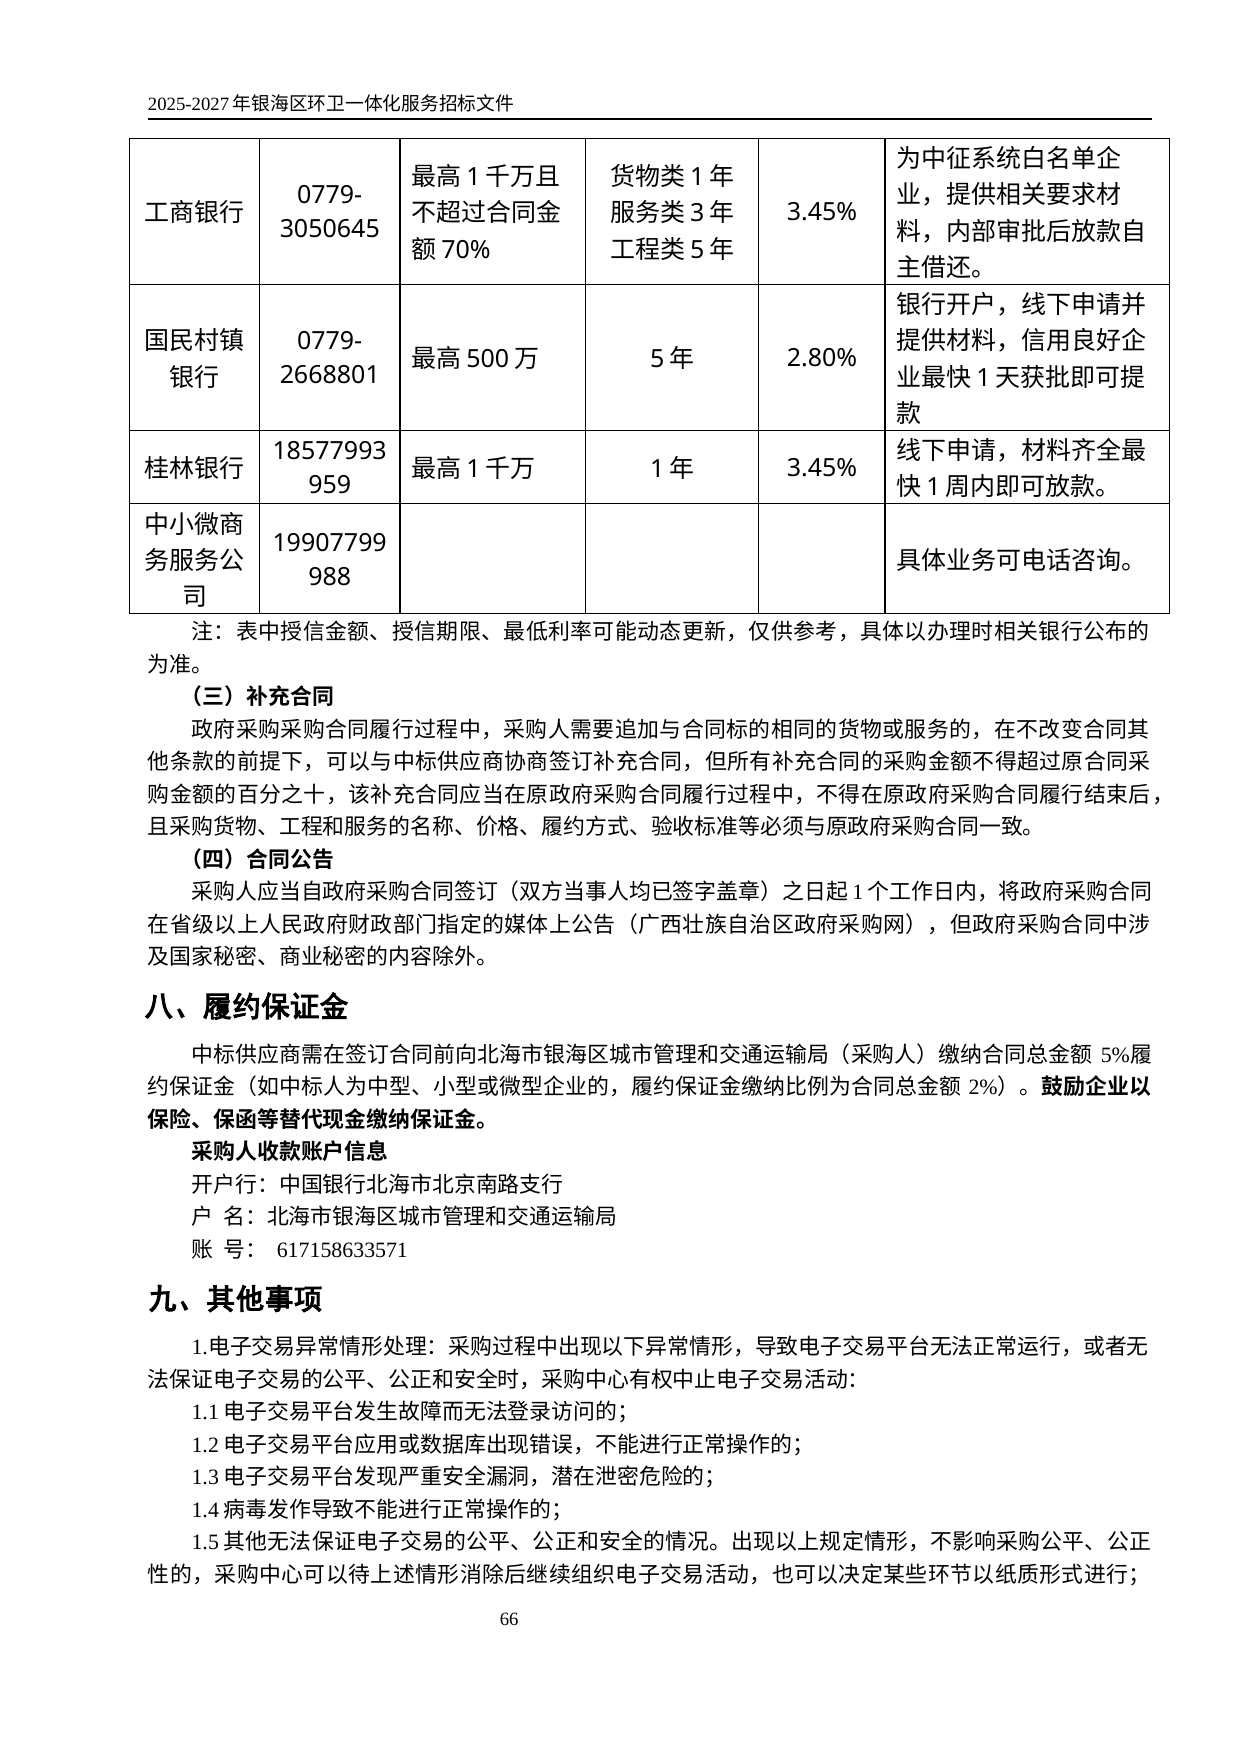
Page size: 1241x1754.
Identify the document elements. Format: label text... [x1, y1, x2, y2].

text （四）合同公告 [148, 841, 1152, 874]
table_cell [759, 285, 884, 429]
text 1.1电子交易平台发生故障而无法登录访问的； [148, 1394, 1152, 1426]
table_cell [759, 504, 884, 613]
text 开户行：中国银行北海市北京南路支行 [148, 1166, 1152, 1199]
text 采购人收款账户信息 [148, 1134, 1152, 1166]
text 账 号： 617158633571 [148, 1231, 1152, 1264]
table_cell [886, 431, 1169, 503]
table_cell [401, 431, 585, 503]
text 注：表中授信金额、授信期限、最低利率可能动态更新，仅供参考，具体以办理时相关银行公布的为准。 [148, 614, 1152, 679]
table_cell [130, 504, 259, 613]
text 中标供应商需在签订合同前向北海市银海区城市管理和交通运输局（采购人）缴纳合同总金额5%履约保证金（如中标人为中型、小型或微型企业的，履约保证金缴纳比例为合同总金额2%）。鼓励企业以保险、保函等替代现金缴纳保证金。 [148, 1036, 1152, 1134]
text 1.电子交易异常情形处理：采购过程中出现以下异常情形，导致电子交易平台无法正常运行，或者无法保证电子交易的公平、公正和安全时，采购中心有权中止电子交易活动： [148, 1329, 1152, 1394]
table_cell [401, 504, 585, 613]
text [148, 1524, 1152, 1589]
text 1.2电子交易平台应用或数据库出现错误，不能进行正常操作的； [148, 1426, 1152, 1459]
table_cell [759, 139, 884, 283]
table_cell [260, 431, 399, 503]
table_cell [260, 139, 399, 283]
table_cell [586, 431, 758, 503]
text 政府采购采购合同履行过程中，采购人需要追加与合同标的相同的货物或服务的，在不改变合同其他条款的前提下，可以与中标供应商协商签订补充合同，但所有补充合同的采购金额不得超过原合同采购金额的百分之十，该补充合同应当在原政府采购合同履行过程中，不得在原政府采购合同履行结束后，且采购货物、工程和服务的名称、价格、履约方式、验收标准等必须与原政府采购合同一致。 [148, 711, 1152, 841]
text 户 名：北海市银海区城市管理和交通运输局 [148, 1199, 1152, 1231]
text 1.3电子交易平台发现严重安全漏洞，潜在泄密危险的； [148, 1459, 1152, 1491]
text 九、其他事项 [148, 1264, 1152, 1329]
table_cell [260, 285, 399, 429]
text 八、履约保证金 [137, 971, 1152, 1036]
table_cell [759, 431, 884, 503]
text （三）补充合同 [148, 679, 1152, 711]
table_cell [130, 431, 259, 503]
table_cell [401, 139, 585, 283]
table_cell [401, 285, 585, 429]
text 1.4病毒发作导致不能进行正常操作的； [148, 1491, 1152, 1524]
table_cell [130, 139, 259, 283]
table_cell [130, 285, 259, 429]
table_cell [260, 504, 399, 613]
text 采购人应当自政府采购合同签订（双方当事人均已签字盖章）之日起1个工作日内，将政府采购合同在省级以上人民政府财政部门指定的媒体上公告（广西壮族自治区政府采购网），但政府采购合同中涉及国家秘密、商业秘密的内容除外。 [148, 874, 1152, 971]
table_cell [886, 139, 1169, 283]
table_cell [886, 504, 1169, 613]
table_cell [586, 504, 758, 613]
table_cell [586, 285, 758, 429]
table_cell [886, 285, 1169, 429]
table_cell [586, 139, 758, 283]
